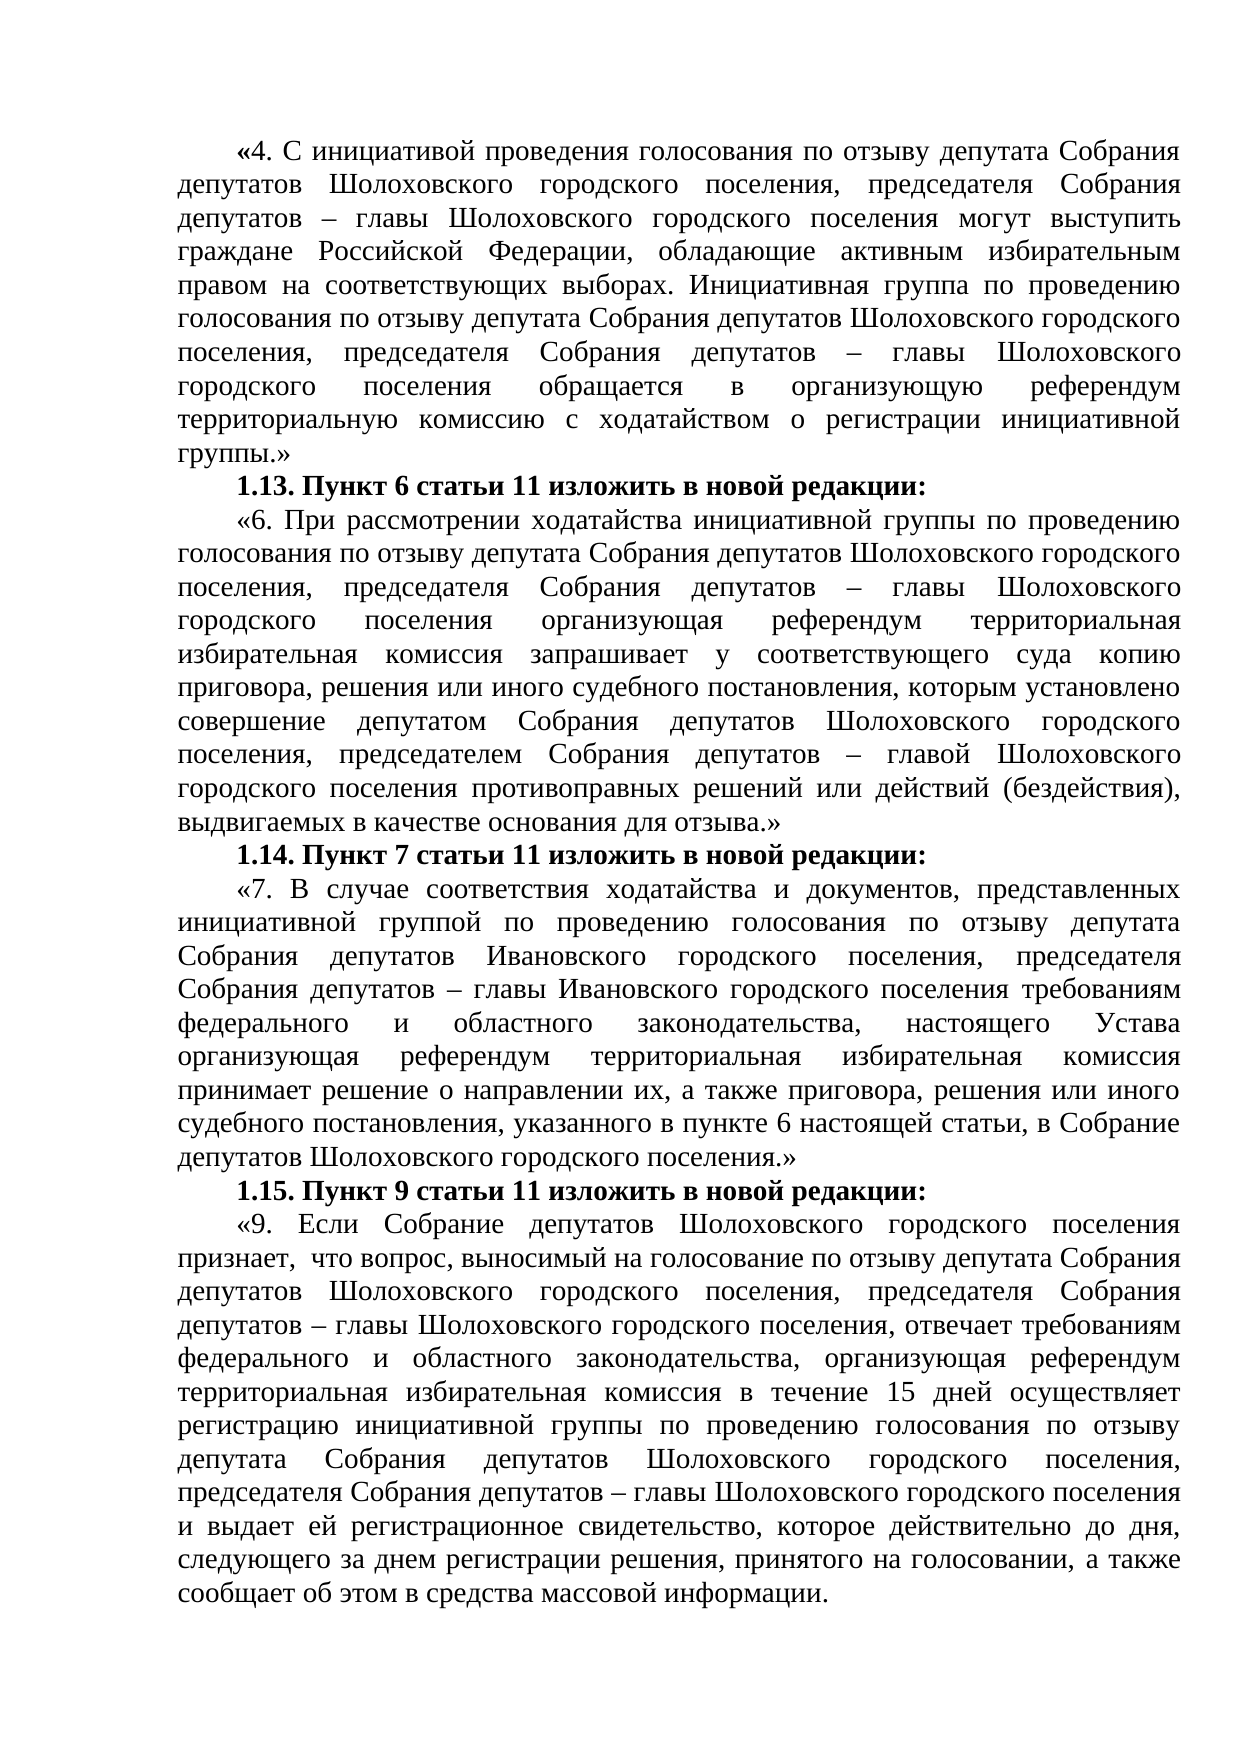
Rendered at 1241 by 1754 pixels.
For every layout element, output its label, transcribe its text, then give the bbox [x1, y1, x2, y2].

text «7. В случае соответствия ходатайства и документов, представленных инициативной группой по проведению голосования по отзыву депутата Собрания депутатов Ивановского городского поселения, председателя Собрания депутатов – главы Ивановского городского поселения требованиям федерального и областного законодательства, настоящего Устава организующая референдум территориальная избирательная комиссия принимает решение о направлении их, а также приговора, решения или иного судебного постановления, указанного в пункте 6 настоящей статьи, в Собрание депутатов Шолоховского городского поселения.» [177, 871, 1181, 1173]
text «6. При рассмотрении ходатайства инициативной группы по проведению голосования по отзыву депутата Собрания депутатов Шолоховского городского поселения, председателя Собрания депутатов – главы Шолоховского городского поселения организующая референдум территориальная избирательная комиссия запрашивает у соответствующего суда копию приговора, решения или иного судебного постановления, которым установлено совершение депутатом Собрания депутатов Шолоховского городского поселения, председателем Собрания депутатов – главой Шолоховского городского поселения противоправных решений или действий (бездействия), выдвигаемых в качестве основания для отзыва.» [177, 502, 1181, 837]
text 1.14. Пункт 7 статьи 11 изложить в новой редакции: [177, 837, 1181, 871]
text 1.15. Пункт 9 статьи 11 изложить в новой редакции: [177, 1173, 1181, 1206]
text «4. С инициативой проведения голосования по отзыву депутата Собрания депутатов Шолоховского городского поселения, председателя Собрания депутатов – главы Шолоховского городского поселения могут выступить граждане Российской Федерации, обладающие активным избирательным правом на соответствующих выборах. Инициативная группа по проведению голосования по отзыву депутата Собрания депутатов Шолоховского городского поселения, председателя Собрания депутатов – главы Шолоховского городского поселения обращается в организующую референдум территориальную комиссию с ходатайством о регистрации инициативной группы.» [177, 133, 1181, 468]
text «9. Если Собрание депутатов Шолоховского городского поселения признает, что вопрос, выносимый на голосование по отзыву депутата Собрания депутатов Шолоховского городского поселения, председателя Собрания депутатов – главы Шолоховского городского поселения, отвечает требованиям федерального и областного законодательства, организующая референдум территориальная избирательная комиссия в течение 15 дней осуществляет регистрацию инициативной группы по проведению голосования по отзыву депутата Собрания депутатов Шолоховского городского поселения, председателя Собрания депутатов – главы Шолоховского городского поселения и выдает ей регистрационное свидетельство, которое действительно до дня, следующего за днем регистрации решения, принятого на голосовании, а также сообщает об этом в средства массовой информации. [177, 1206, 1181, 1609]
text 1.13. Пункт 6 статьи 11 изложить в новой редакции: [177, 468, 1181, 502]
